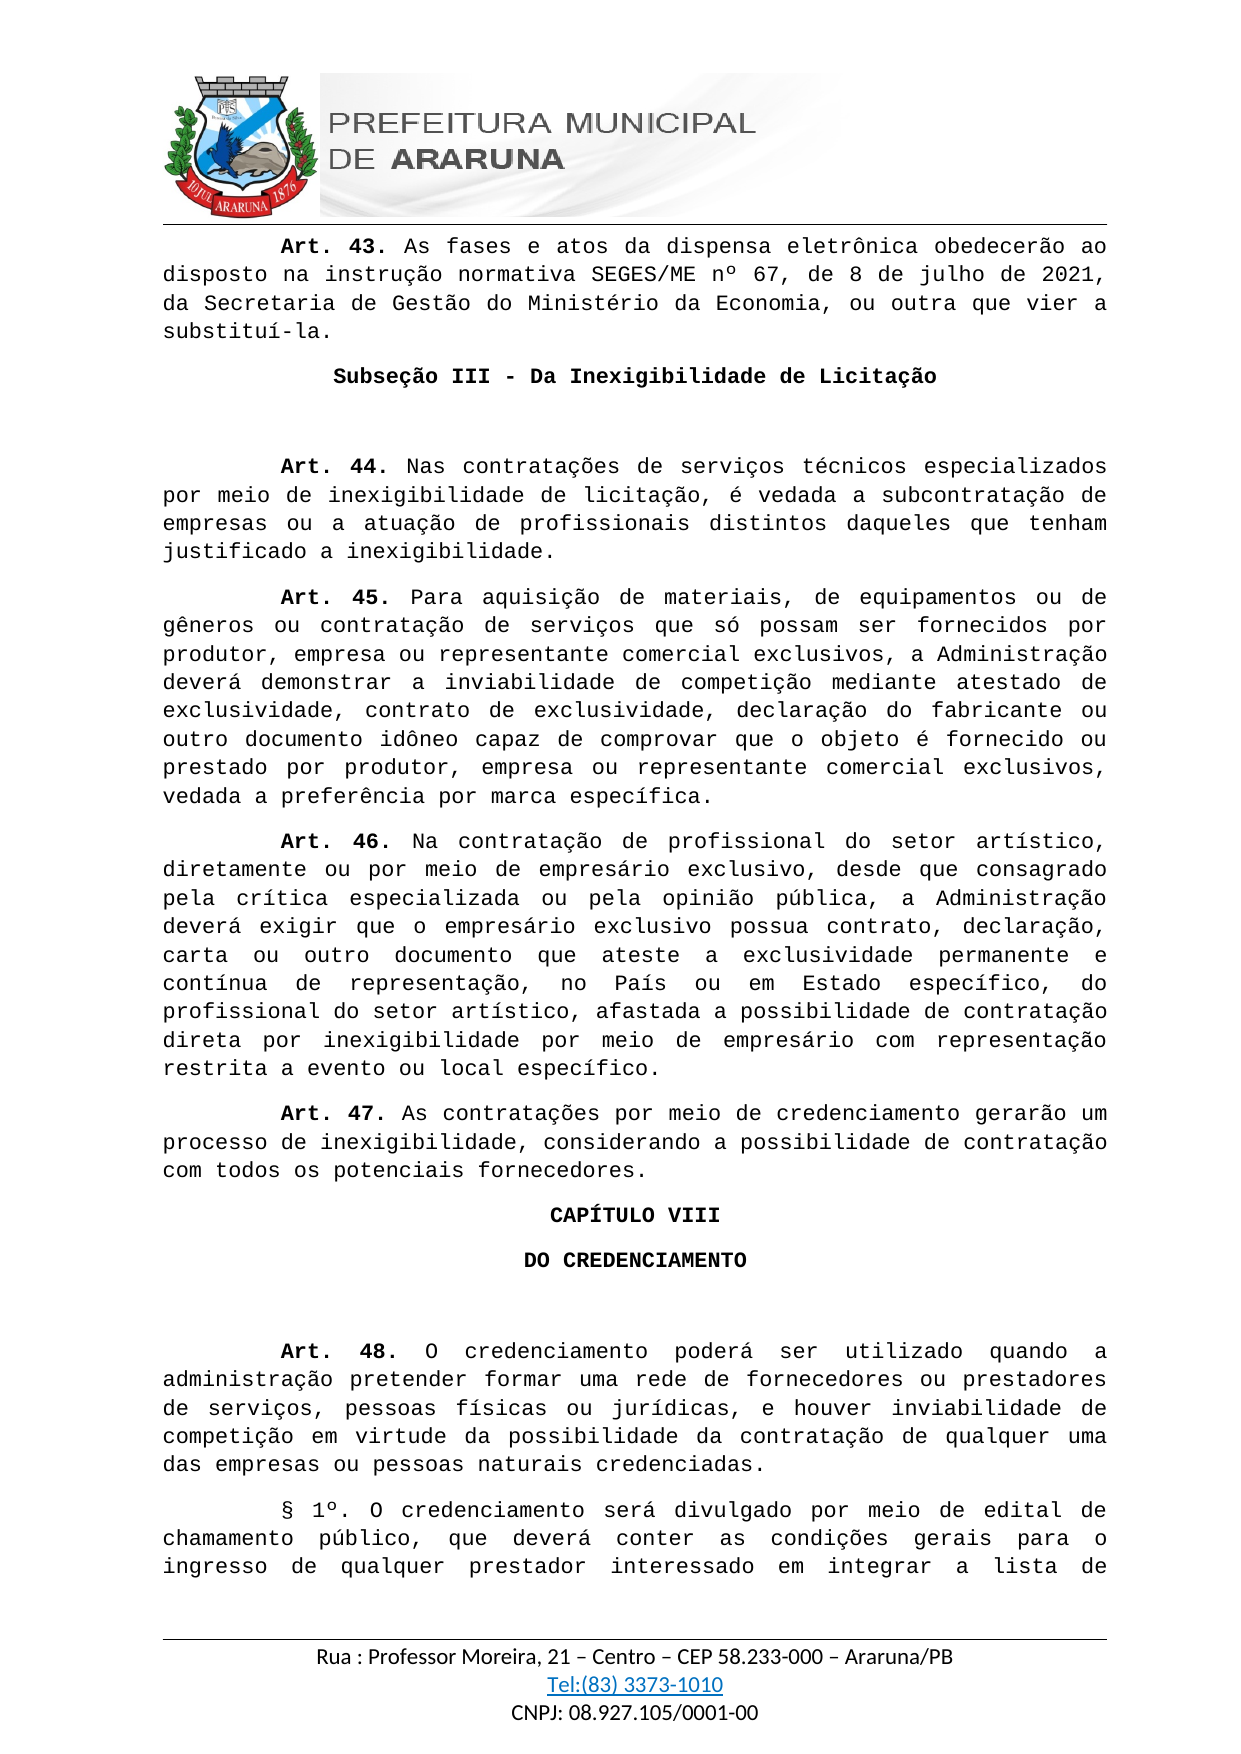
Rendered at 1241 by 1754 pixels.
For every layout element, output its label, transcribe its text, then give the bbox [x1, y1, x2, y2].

picture [162, 73, 941, 222]
text Art. 46. Na contratação de profissional do setor artístico, diretamente ou por meio de empresário exclusivo, desde que consagrado pela crítica especializada ou pela opinião pública, a Administração deverá exigir que o empresário exclusivo possua contrato, declaração, carta ou outro documento que ateste a exclusividade permanente e contínua de representação, no País ou em Estado específico, do profissional do setor artístico, afastada a possibilidade de contratação direta por inexigibilidade por meio de empresário com representação restrita a evento ou local específico. [162, 830, 1107, 1082]
text CAPÍTULO VIII [162, 1204, 1107, 1229]
text Art. 48. O credenciamento poderá ser utilizado quando a administração pretender formar uma rede de fornecedores ou prestadores de serviços, pessoas físicas ou jurídicas, e houver inviabilidade de competição em virtude da possibilidade da contratação de qualquer uma das empresas ou pessoas naturais credenciadas. [162, 1340, 1107, 1478]
text Art. 43. As fases e atos da dispensa eletrônica obedecerão ao disposto na instrução normativa SEGES/ME nº 67, de 8 de julho de 2021, da Secretaria de Gestão do Ministério da Economia, ou outra que vier a substituí-la. [162, 235, 1107, 345]
text Art. 45. Para aquisição de materiais, de equipamentos ou de gêneros ou contratação de serviços que só possam ser fornecidos por produtor, empresa ou representante comercial exclusivos, a Administração deverá demonstrar a inviabilidade de competição mediante atestado de exclusividade, contrato de exclusividade, declaração do fabricante ou outro documento idôneo capaz de comprovar que o objeto é fornecido ou prestado por produtor, empresa ou representante comercial exclusivos, vedada a preferência por marca específica. [162, 586, 1107, 810]
text Art. 47. As contratações por meio de credenciamento gerarão um processo de inexigibilidade, considerando a possibilidade de contratação com todos os potenciais fornecedores. [162, 1103, 1107, 1184]
text DO CREDENCIAMENTO [162, 1250, 1107, 1274]
text Subseção III - Da Inexigibilidade de Licitação [162, 365, 1107, 390]
text Art. 44. Nas contratações de serviços técnicos especializados por meio de inexigibilidade de licitação, é vedada a subcontratação de empresas ou a atuação de profissionais distintos daqueles que tenham justificado a inexigibilidade. [162, 455, 1107, 566]
